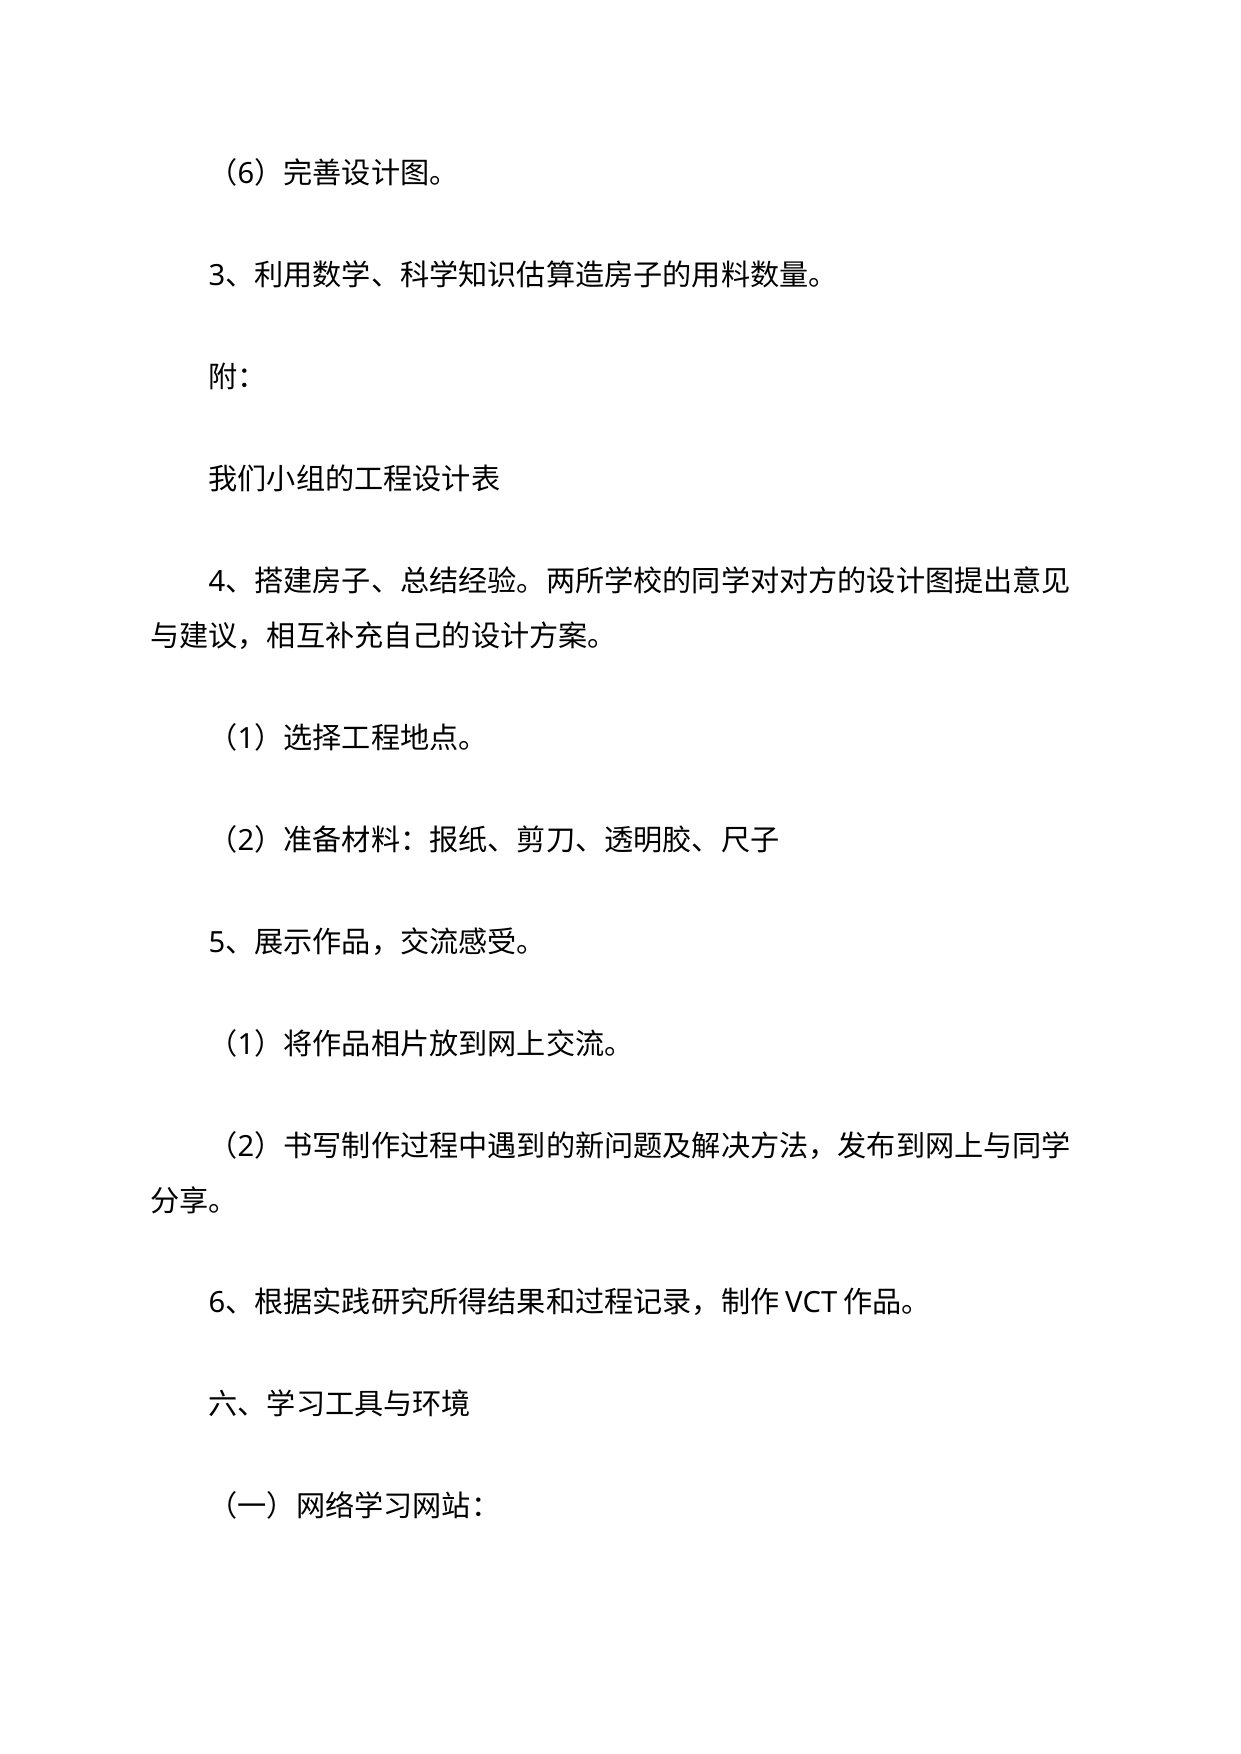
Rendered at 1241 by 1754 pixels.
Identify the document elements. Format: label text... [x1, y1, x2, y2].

text （6）完善设计图。 [150, 150, 1090, 192]
text （2）书写制作过程中遇到的新问题及解决方法，发布到网上与同学分享。 [150, 1122, 1090, 1219]
text （一）网络学习网站： [150, 1483, 1090, 1525]
text 附： [150, 354, 1090, 396]
text （1）将作品相片放到网上交流。 [150, 1020, 1090, 1063]
text 3、利用数学、科学知识估算造房子的用料数量。 [150, 252, 1090, 294]
text 六、学习工具与环境 [150, 1381, 1090, 1423]
text 我们小组的工程设计表 [150, 456, 1090, 498]
text （1）选择工程地点。 [150, 714, 1090, 757]
text 5、展示作品，交流感受。 [150, 918, 1090, 961]
text （2）准备材料：报纸、剪刀、透明胶、尺子 [150, 816, 1090, 859]
text 4、搭建房子、总结经验。两所学校的同学对对方的设计图提出意见与建议，相互补充自己的设计方案。 [150, 557, 1090, 655]
text 6、根据实践研究所得结果和过程记录，制作VCT作品。 [150, 1279, 1090, 1321]
